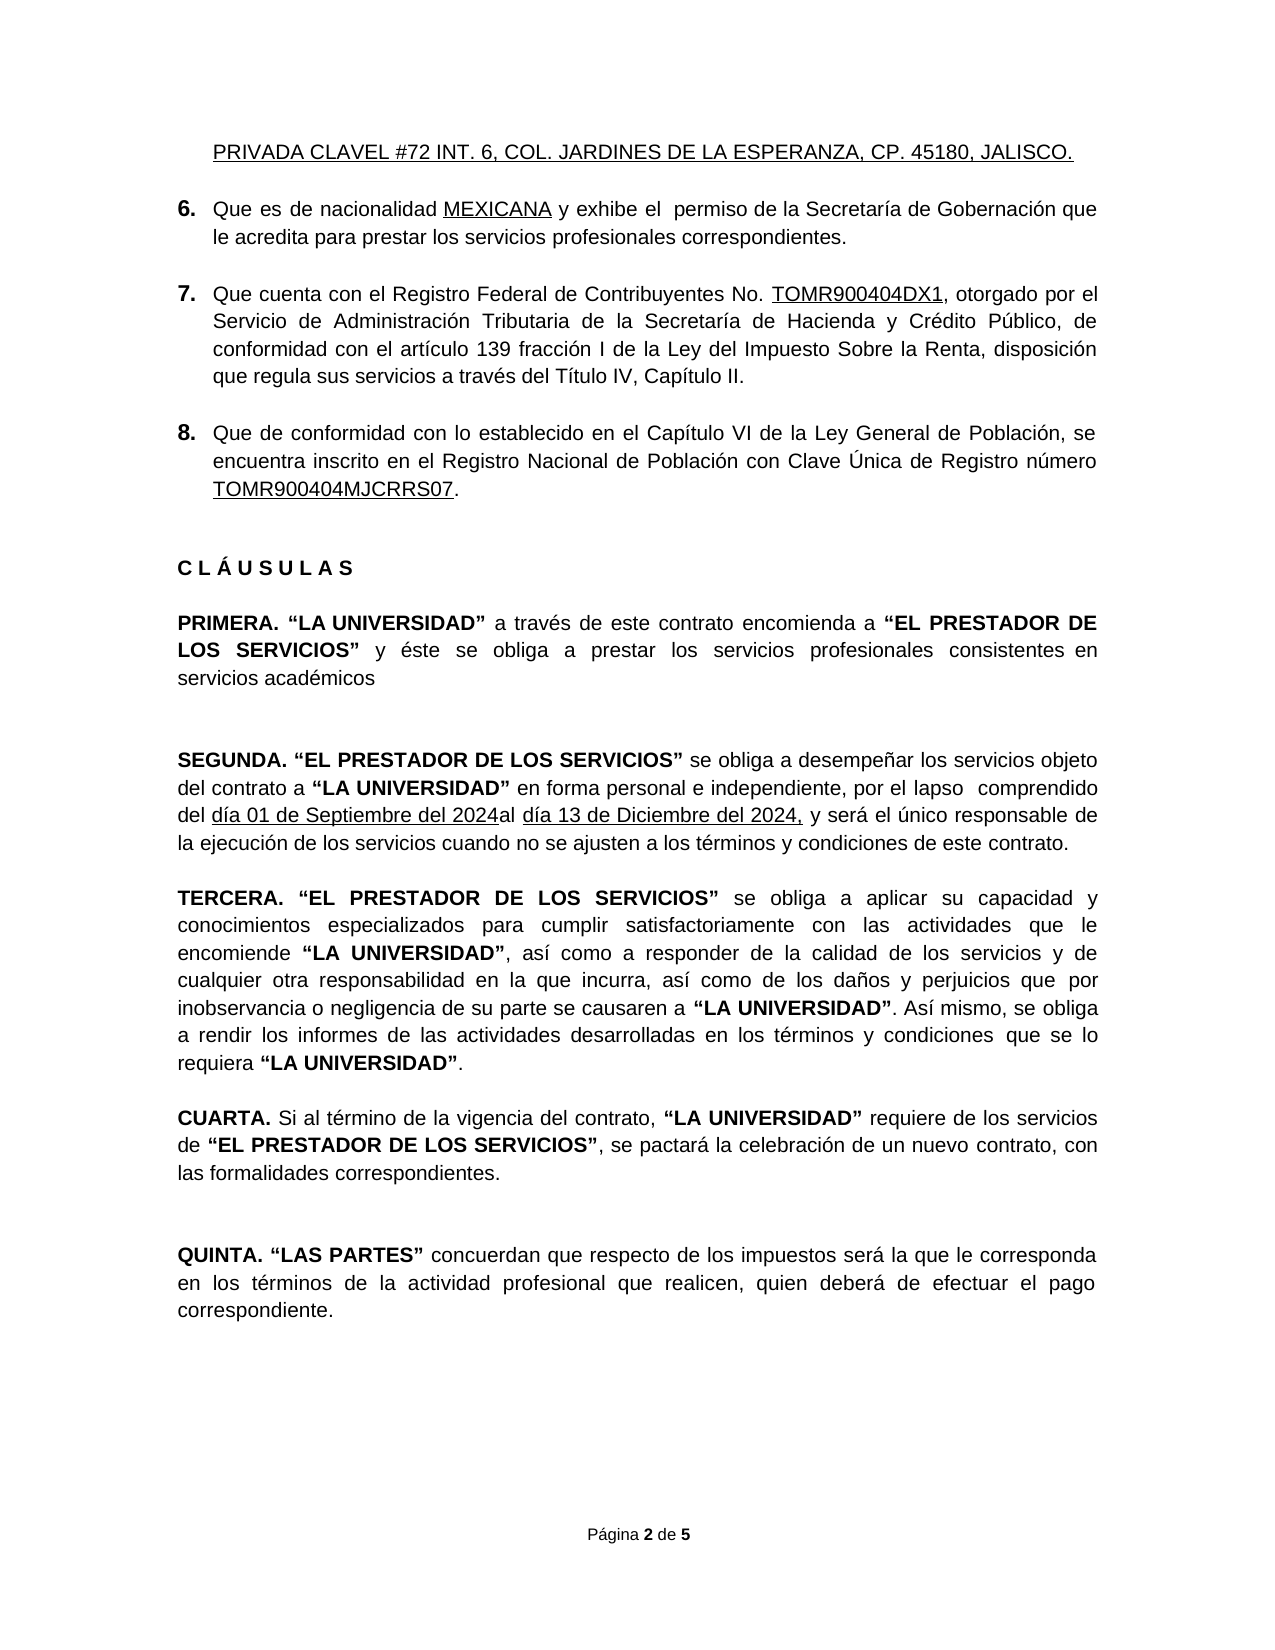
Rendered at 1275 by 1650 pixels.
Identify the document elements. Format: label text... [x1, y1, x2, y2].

text TERCERA. “EL PRESTADOR DE LOS SERVICIOS” se obliga a aplicar su capacidad y conocimientos especializados para cumplir satisfactoriamente con las actividades que le encomiende “LA UNIVERSIDAD”, así como a responder de la calidad de los servicios y de cualquier otra responsabilidad en la que incurra, así como de los daños y perjuicios que por inobservancia o negligencia de su parte se causaren a “LA UNIVERSIDAD”. Así mismo, se obliga a rendir los informes de las actividades desarrolladas en los términos y condiciones que se lo requiera “LA UNIVERSIDAD”. [177, 886, 1098, 1075]
list Que de conformidad con lo establecido en el Capítulo VI de la Ley General de Población, se encuentra inscrito en el Registro Nacional de Población con Clave Única de Registro número TOMR900404MJCRRS07. [177, 419, 1098, 501]
list Que cuenta con el Registro Federal de Contribuyentes No. TOMR900404DX1, otorgado por el Servicio de Administración Tributaria de la Secretaría de Hacienda y Crédito Público, de conformidad con el artículo 139 fracción I de la Ley del Impuesto Sobre la Renta, disposición que regula sus servicios a través del Título IV, Capítulo II. [177, 279, 1098, 388]
text QUINTA. “LAS PARTES” concuerdan que respecto de los impuestos será la que le corresponda en los términos de la actividad profesional que realicen, quien deberá de efectuar el pago correspondiente. [177, 1243, 1098, 1322]
text CUARTA. Si al término de la vigencia del contrato, “LA UNIVERSIDAD” requiere de los servicios de “EL PRESTADOR DE LOS SERVICIOS”, se pactará la celebración de un nuevo contrato, con las formalidades correspondientes. [177, 1106, 1098, 1185]
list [177, 139, 1098, 163]
text SEGUNDA. “EL PRESTADOR DE LOS SERVICIOS” se obliga a desempeñar los servicios objeto del contrato a “LA UNIVERSIDAD” en forma personal e independiente, por el lapso comprendido del día 01 de Septiembre del 2024 al día 13 de Diciembre del 2024, y será el único responsable de la ejecución de los servicios cuando no se ajusten a los términos y condiciones de este contrato. [177, 748, 1098, 855]
text PRIMERA. “LA UNIVERSIDAD” a través de este contrato encomienda a “EL PRESTADOR DE LOS SERVICIOS” y éste se obliga a prestar los servicios profesionales consistentes en servicios académicos [177, 611, 1098, 690]
list Que es de nacionalidad MEXICANA y exhibe el permiso de la Secretaría de Gobernación que le acredita para prestar los servicios profesionales correspondientes. [177, 194, 1098, 248]
subtitle C L Á U S U L A S [177, 556, 1098, 580]
